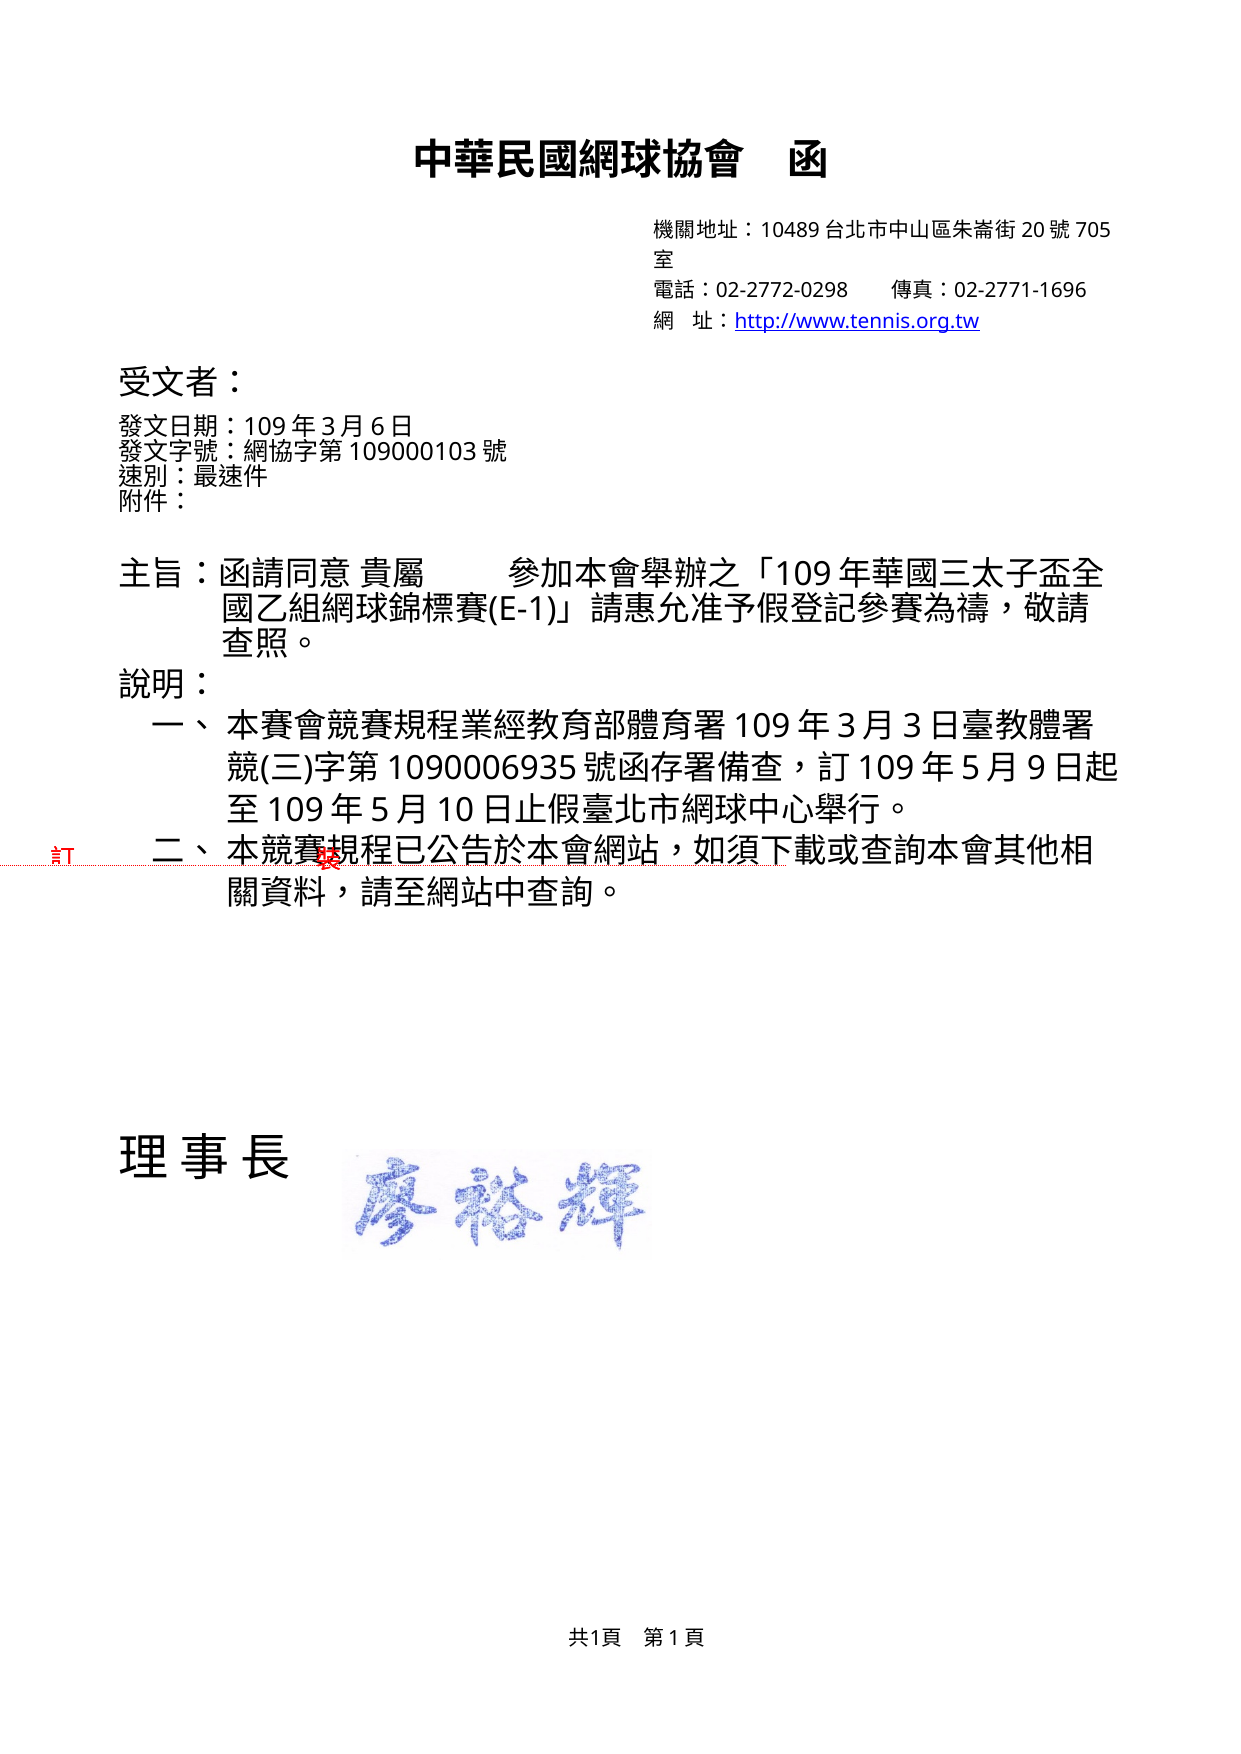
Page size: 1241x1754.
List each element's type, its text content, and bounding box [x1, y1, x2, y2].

list 本賽會競賽規程業經教育部體育署109年3月3日臺教體署競(三)字第1090006935號函存署備查，訂109年5月9日起至109年5月10日止假臺北市網球中心舉行。 [151, 704, 1122, 829]
text 速別：最速件 [118, 465, 1122, 490]
text 受文者： [118, 361, 1122, 402]
text 主旨：函請同意 貴屬 參加本會舉辦之「109年華國三太子盃全國乙組網球錦標賽(E-1)」請惠允准予假登記參賽為禱，敬請 查照。 [118, 557, 1122, 663]
text 附件： [118, 490, 1122, 515]
text 中華民國網球協會 函 [118, 126, 1122, 186]
text 說明： [118, 663, 1122, 704]
list 本競賽規程已公告於本會網站，如須下載或查詢本會其他相關資料，請至網站中查詢。 [151, 829, 1122, 913]
picture [341, 1182, 653, 1260]
table_header 機關地址：10489台北市中山區朱崙街20號705室 電話：02-2772-0298 傳真：02-2771-1696 網 址：http://www.tennis.org.tw [642, 186, 1122, 361]
text 發文日期：109年3月6日 [118, 415, 1122, 440]
text 發文字號：網協字第109000103號 [118, 440, 1122, 465]
text 理 事 長 [118, 1149, 1122, 1182]
